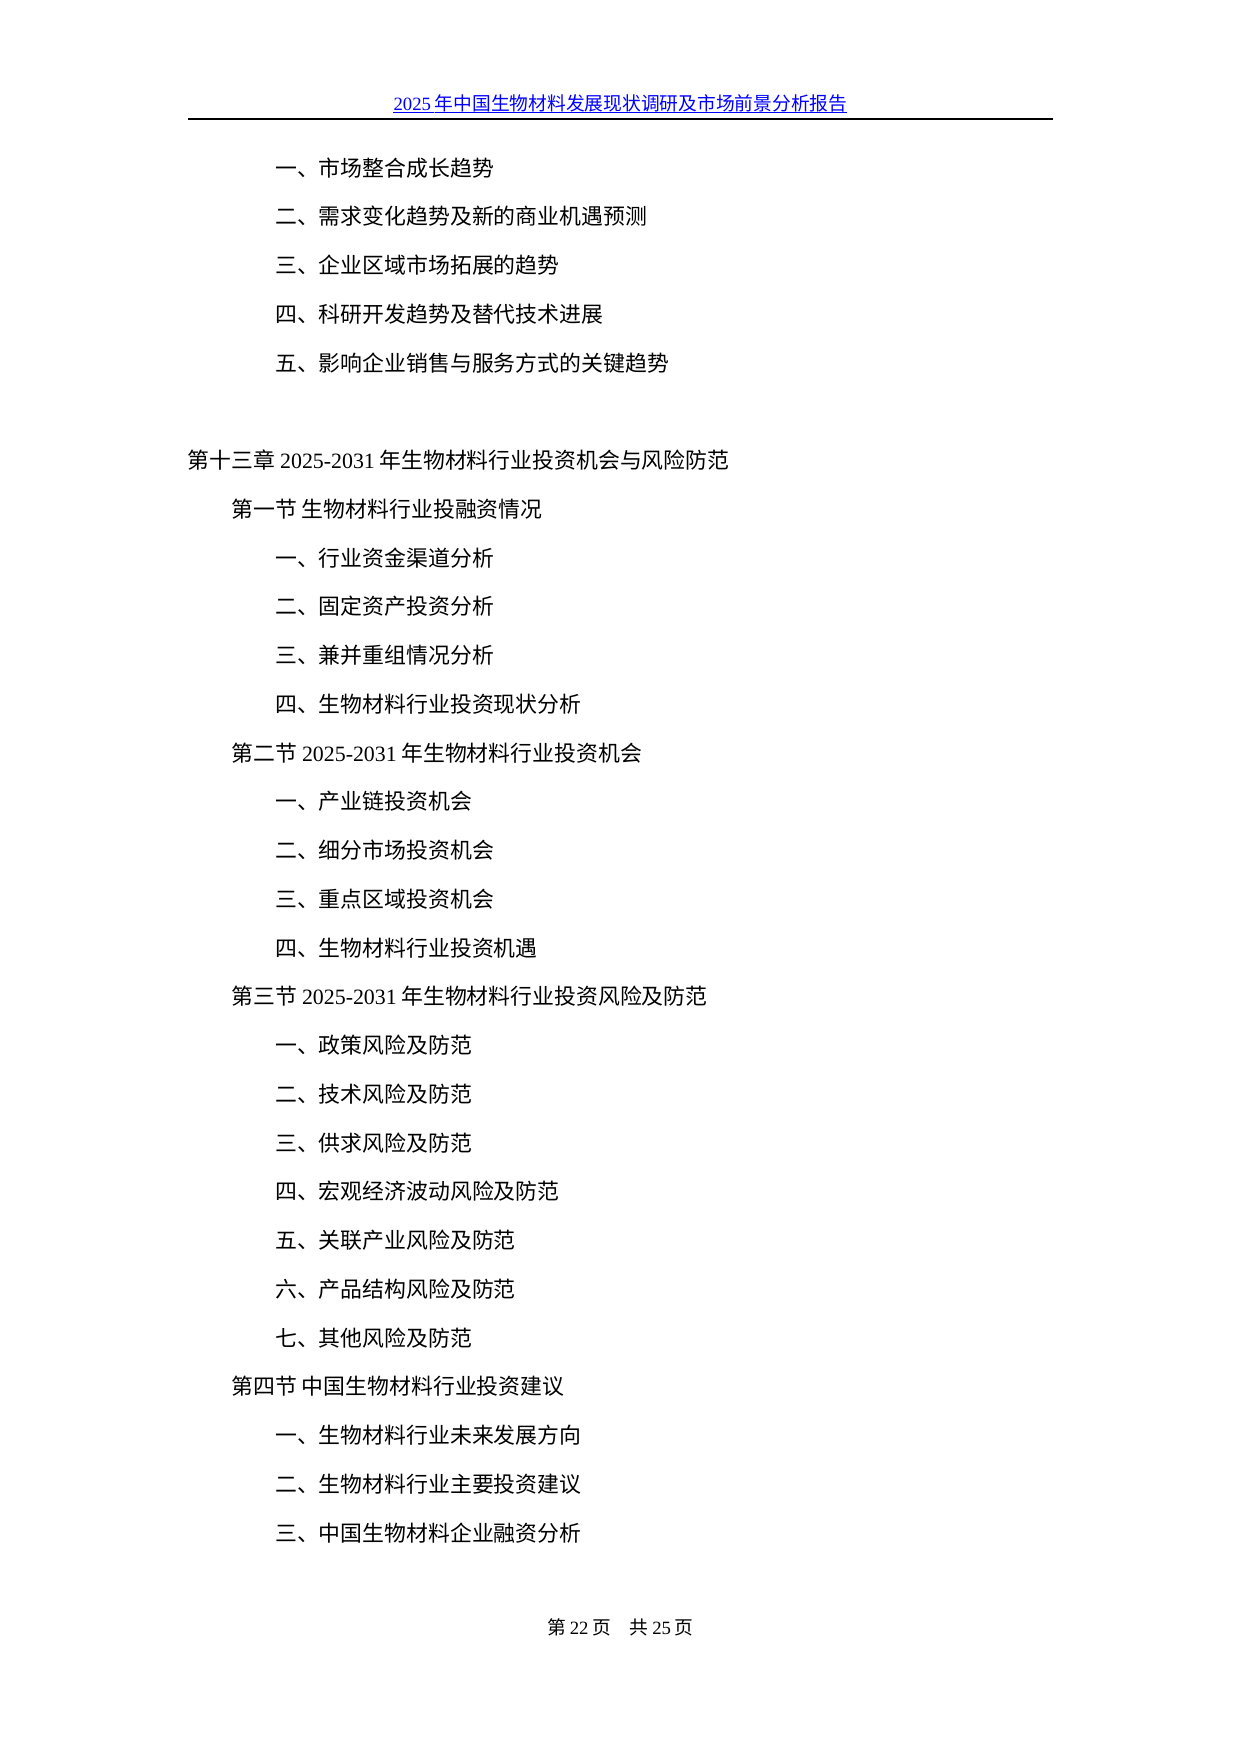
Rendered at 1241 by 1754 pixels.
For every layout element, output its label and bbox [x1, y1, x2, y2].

text [187, 150, 1053, 1548]
